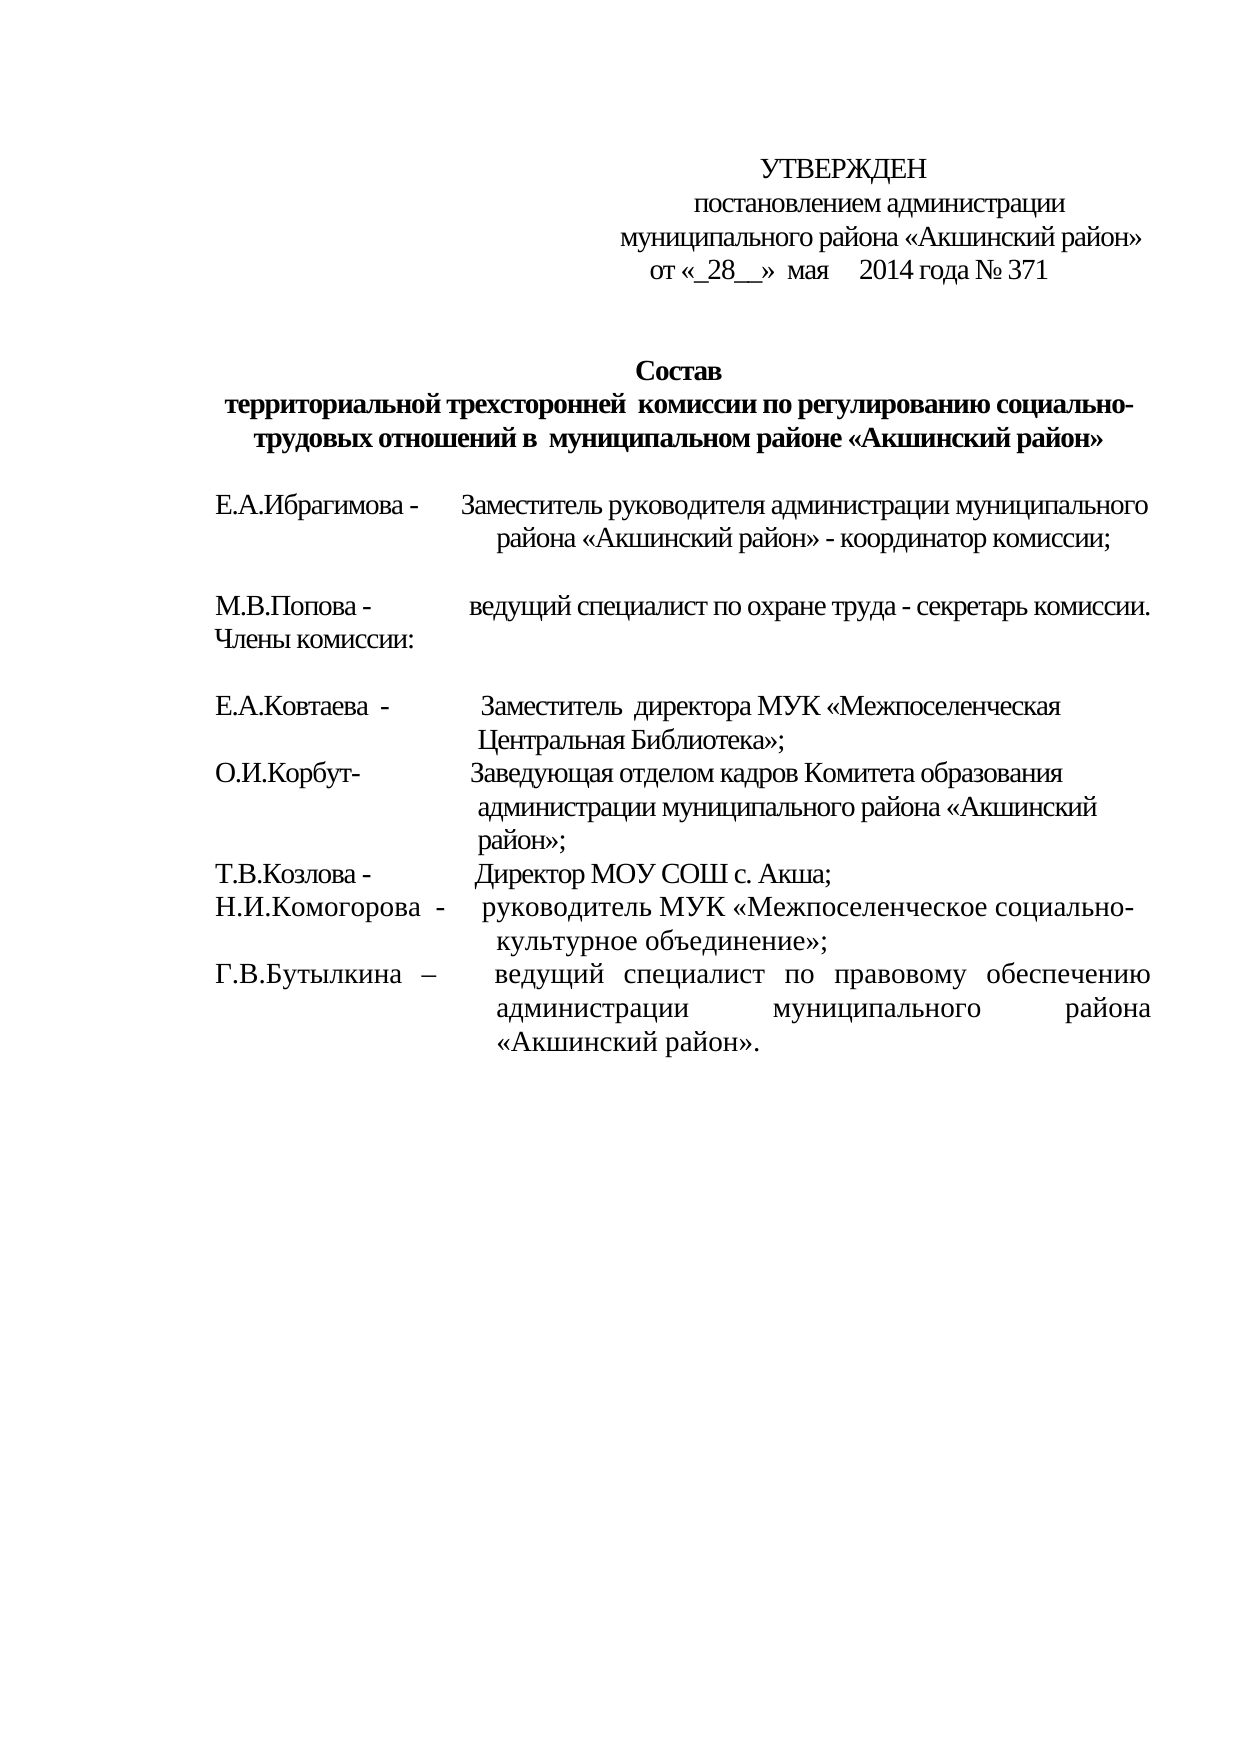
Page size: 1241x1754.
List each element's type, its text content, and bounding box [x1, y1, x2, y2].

list от «_28__» мая 2014 года № 371 [649, 252, 1152, 286]
text Т.В.Козлова - Директор МОУ СОШ с. Акша; [215, 856, 1152, 889]
text О.И.Корбут- Заведующая отделом кадров Комитета образования администрации муниципального района «Акшинский район»; [215, 755, 1152, 856]
text Е.А.Ибрагимова - Заместитель руководителя администрации муниципального района «Акшинский район» - координатор комиссии; [215, 487, 1152, 554]
list УТВЕРЖДЕН [207, 152, 1152, 185]
text М.В.Попова - ведущий специалист по охране труда - секретарь комиссии. [215, 588, 1152, 621]
text Г.В.Бутылкина – ведущий специалист по правовому обеспечению администрации муниципального района «Акшинский район». [215, 957, 1152, 1057]
text Н.И.Комогорова - руководитель МУК «Межпоселенческое социально-культурное объединение»; [215, 889, 1152, 957]
list муниципального района «Акшинский район» [207, 219, 1152, 252]
list постановлением администрации [207, 185, 1152, 219]
list Состав [207, 353, 1152, 386]
list территориальной трехсторонней комиссии по регулированию социально-трудовых отношений в муниципальном районе «Акшинский район» [207, 386, 1152, 453]
text Е.А.Ковтаева - Заместитель директора МУК «Межпоселенческая Центральная Библиотека»; [215, 688, 1152, 755]
text Члены комиссии: [177, 621, 1152, 655]
